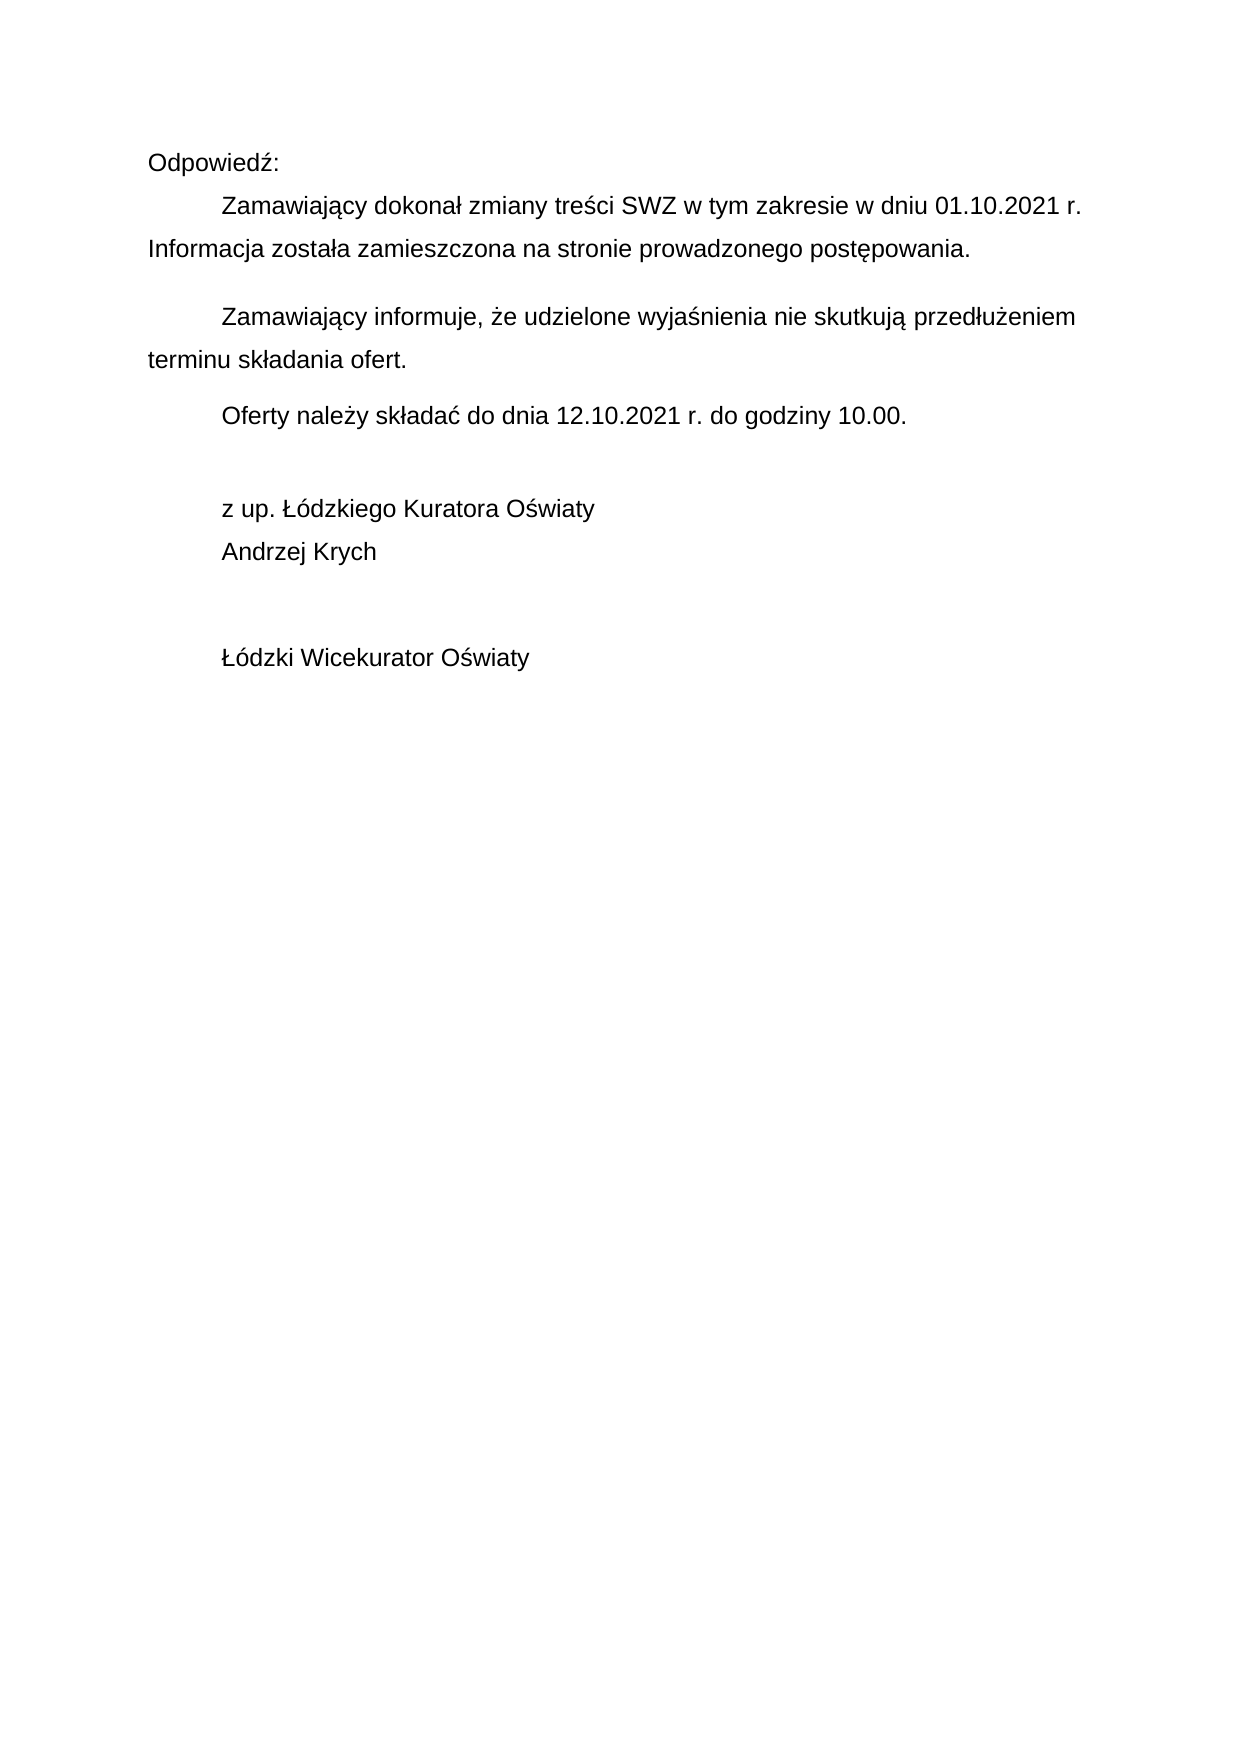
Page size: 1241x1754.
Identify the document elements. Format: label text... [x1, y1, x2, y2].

text z up. Łódzkiego Kuratora Oświaty [148, 494, 1093, 523]
text Oferty należy składać do dnia 12.10.2021 r. do godziny 10.00. [148, 401, 1093, 429]
text Zamawiający dokonał zmiany treści SWZ w tym zakresie w dniu 01.10.2021 r. Informacja została zamieszczona na stronie prowadzonego postępowania. [148, 191, 1093, 263]
text Zamawiający informuje, że udzielone wyjaśnienia nie skutkują przedłużeniem terminu składania ofert. [148, 302, 1093, 374]
text Andrzej Krych [148, 537, 1093, 566]
text Odpowiedź: [148, 148, 1093, 176]
text Łódzki Wicekurator Oświaty [148, 643, 1093, 671]
